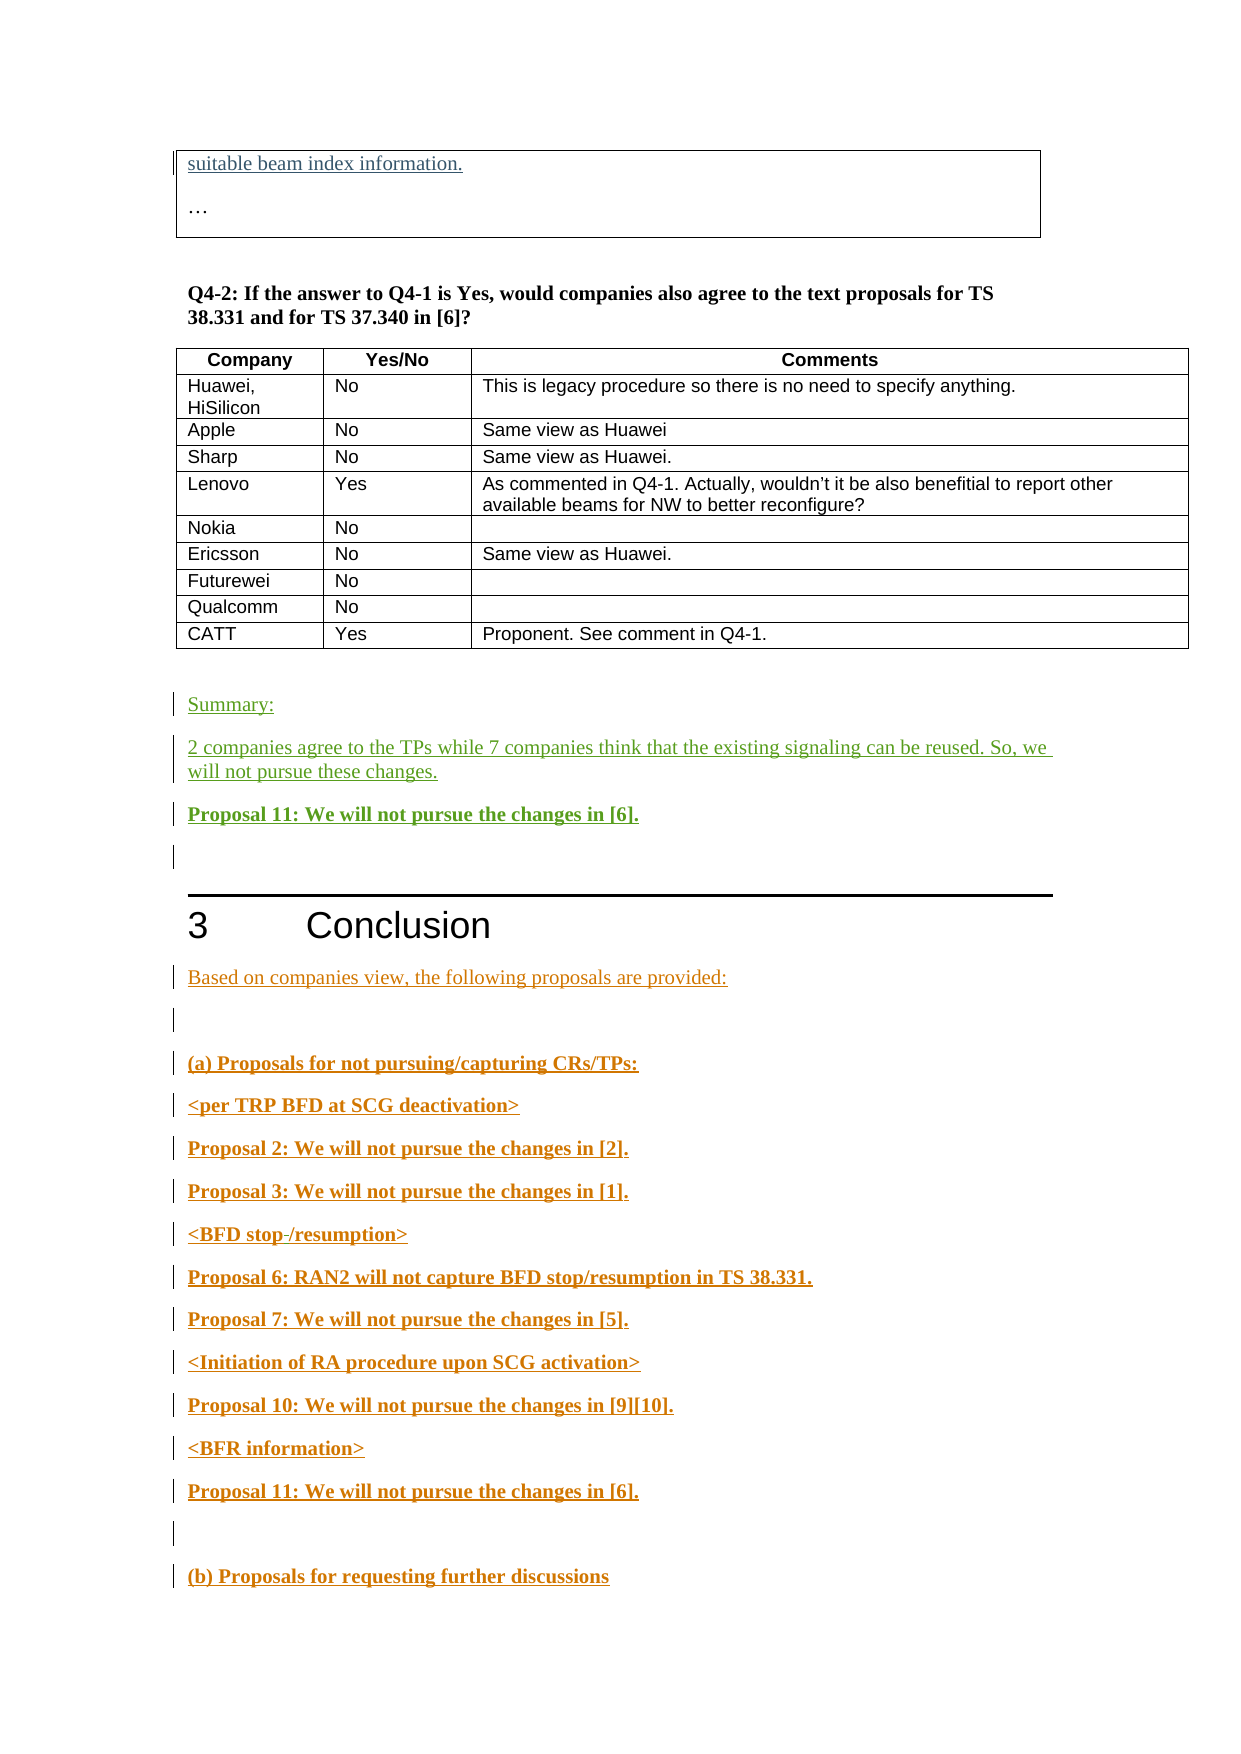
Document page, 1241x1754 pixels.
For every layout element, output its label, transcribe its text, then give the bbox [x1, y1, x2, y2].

table_cell No [324, 419, 471, 445]
table_cell No [324, 596, 471, 622]
table_cell Proponent. See comment in Q4-1. [472, 623, 1188, 648]
table_cell No [324, 570, 471, 595]
table_cell Futurewei [177, 570, 323, 595]
table_cell Ericsson [177, 543, 323, 568]
table_cell Yes [324, 472, 471, 515]
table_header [177, 151, 1040, 237]
table_cell [472, 516, 1188, 542]
table_cell Same view as Huawei. [472, 543, 1188, 568]
table_cell As commented in Q4-1. Actually, wouldn’t it be also benefitial to report other available beams for NW to better reconfigure? [472, 472, 1188, 515]
table_cell Same view as Huawei [472, 419, 1188, 445]
table_cell Nokia [177, 516, 323, 542]
table_cell Huawei, HiSilicon [177, 375, 323, 418]
table_cell Qualcomm [177, 596, 323, 622]
table_cell CATT [177, 623, 323, 648]
table_cell No [324, 543, 471, 568]
table_cell Sharp [177, 446, 323, 471]
table_cell [472, 596, 1188, 622]
table_cell This is legacy procedure so there is no need to specify anything. [472, 375, 1188, 418]
table_cell No [324, 446, 471, 471]
subtitle 3 Conclusion [187, 895, 1053, 946]
table_header Comments [472, 349, 1188, 374]
table_cell [472, 570, 1188, 595]
table_header Yes/No [324, 349, 471, 374]
table_cell Same view as Huawei. [472, 446, 1188, 471]
table_header Company [177, 349, 323, 374]
table_cell Yes [324, 623, 471, 648]
table_cell Lenovo [177, 472, 323, 515]
table_cell No [324, 375, 471, 418]
table_cell Apple [177, 419, 323, 445]
table_cell No [324, 516, 471, 542]
text Q4-2: If the answer to Q4-1 is Yes, would companies also agree to the text proposals for TS 38.331 and for TS 37.340 in [6]? [187, 281, 1053, 329]
